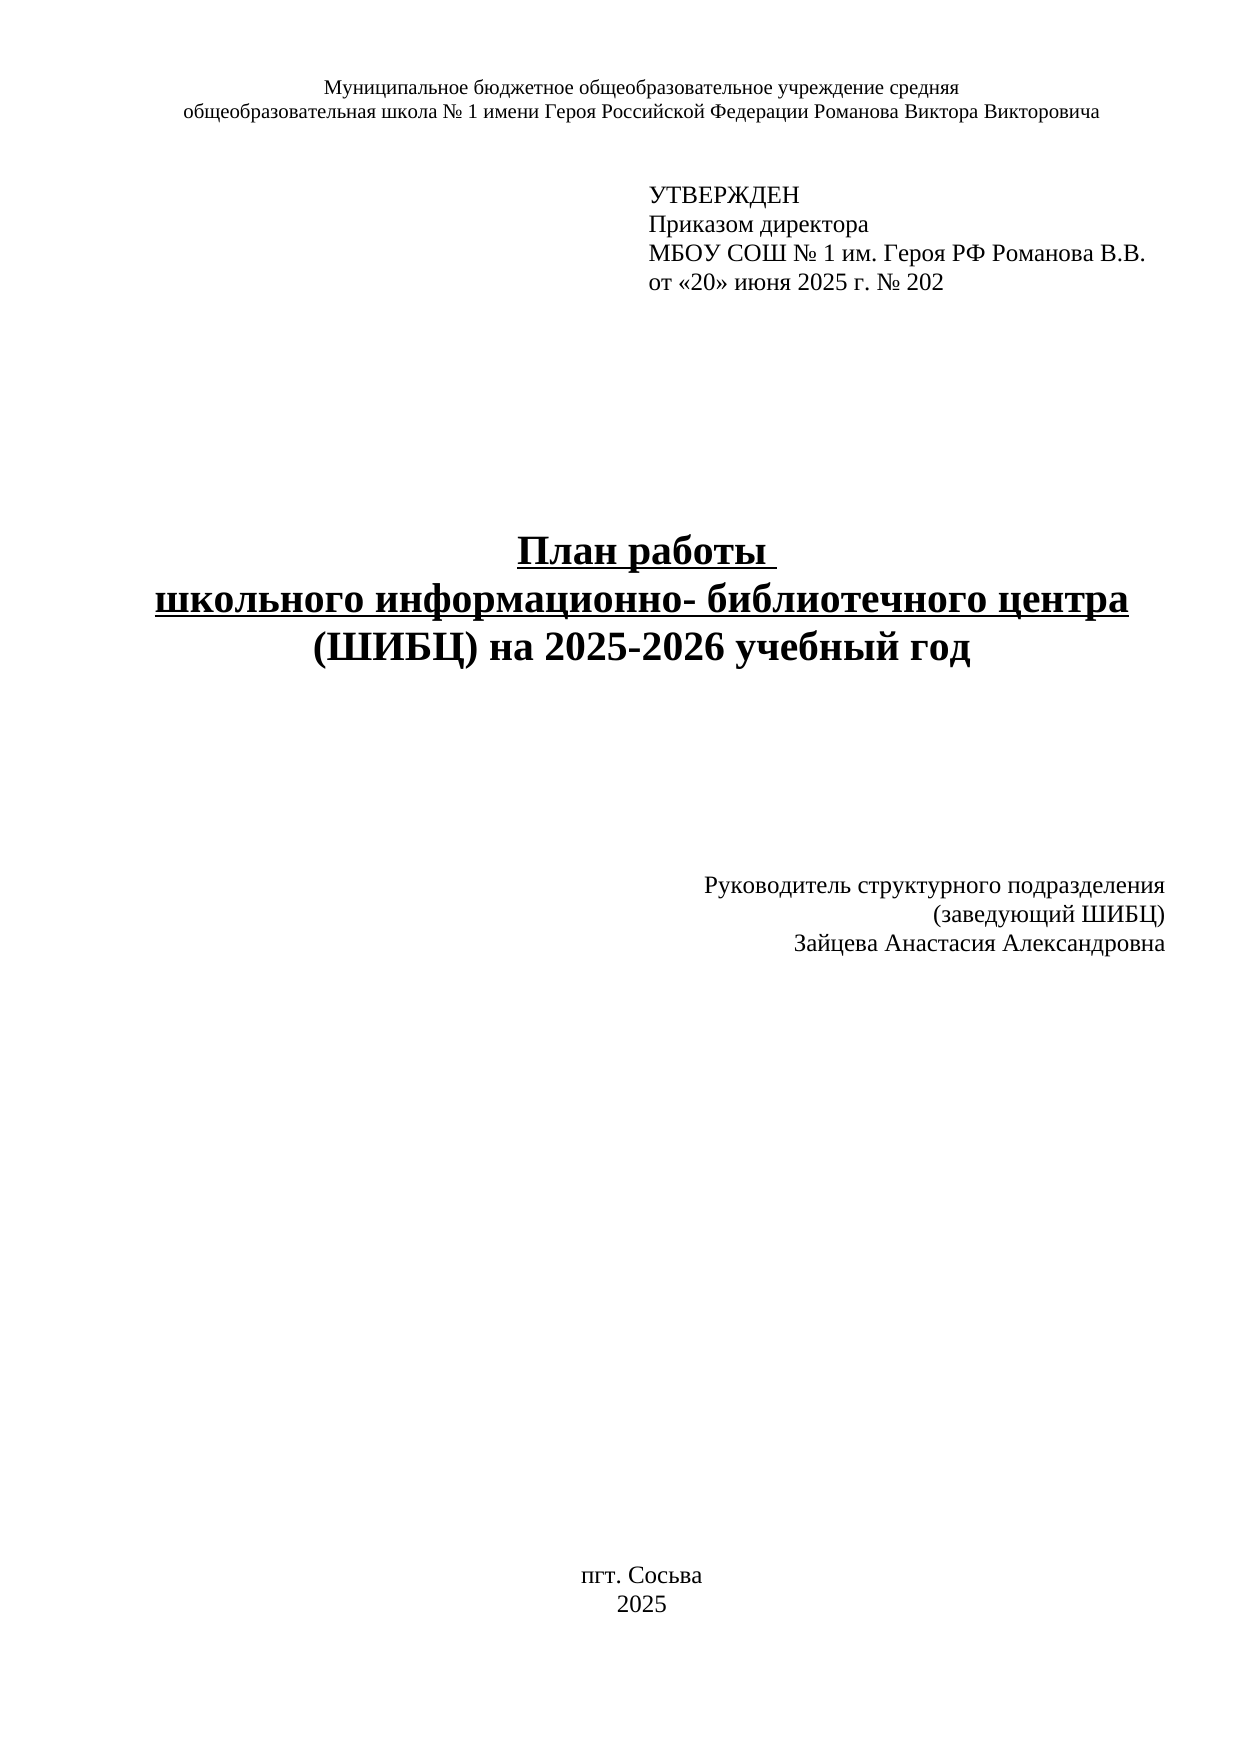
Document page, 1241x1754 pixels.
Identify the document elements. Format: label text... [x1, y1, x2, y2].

text (заведующий ШИБЦ) [118, 899, 1165, 928]
text Зайцева Анастасия Александровна [118, 928, 1165, 957]
text общеобразовательная школа № 1 имени Героя Российской Федерации Романова Виктора Викторовича [118, 99, 1165, 123]
text пгт. Сосьва [118, 1561, 1165, 1589]
text Руководитель структурного подразделения [118, 871, 1165, 899]
text МБОУ СОШ № 1 им. Героя РФ Романова В.В. [648, 238, 1165, 267]
text План работы [118, 526, 1165, 573]
text УТВЕРЖДЕН [648, 181, 1165, 209]
text Приказом директора [648, 209, 1165, 238]
text школьного информационно- библиотечного центра (ШИБЦ) на 2025-2026 учебный год [118, 573, 1165, 669]
text 2025 [118, 1589, 1165, 1618]
text Муниципальное бюджетное общеобразовательное учреждение средняя [118, 75, 1165, 99]
text от «20» июня 2025 г. № 202 [648, 267, 1165, 296]
